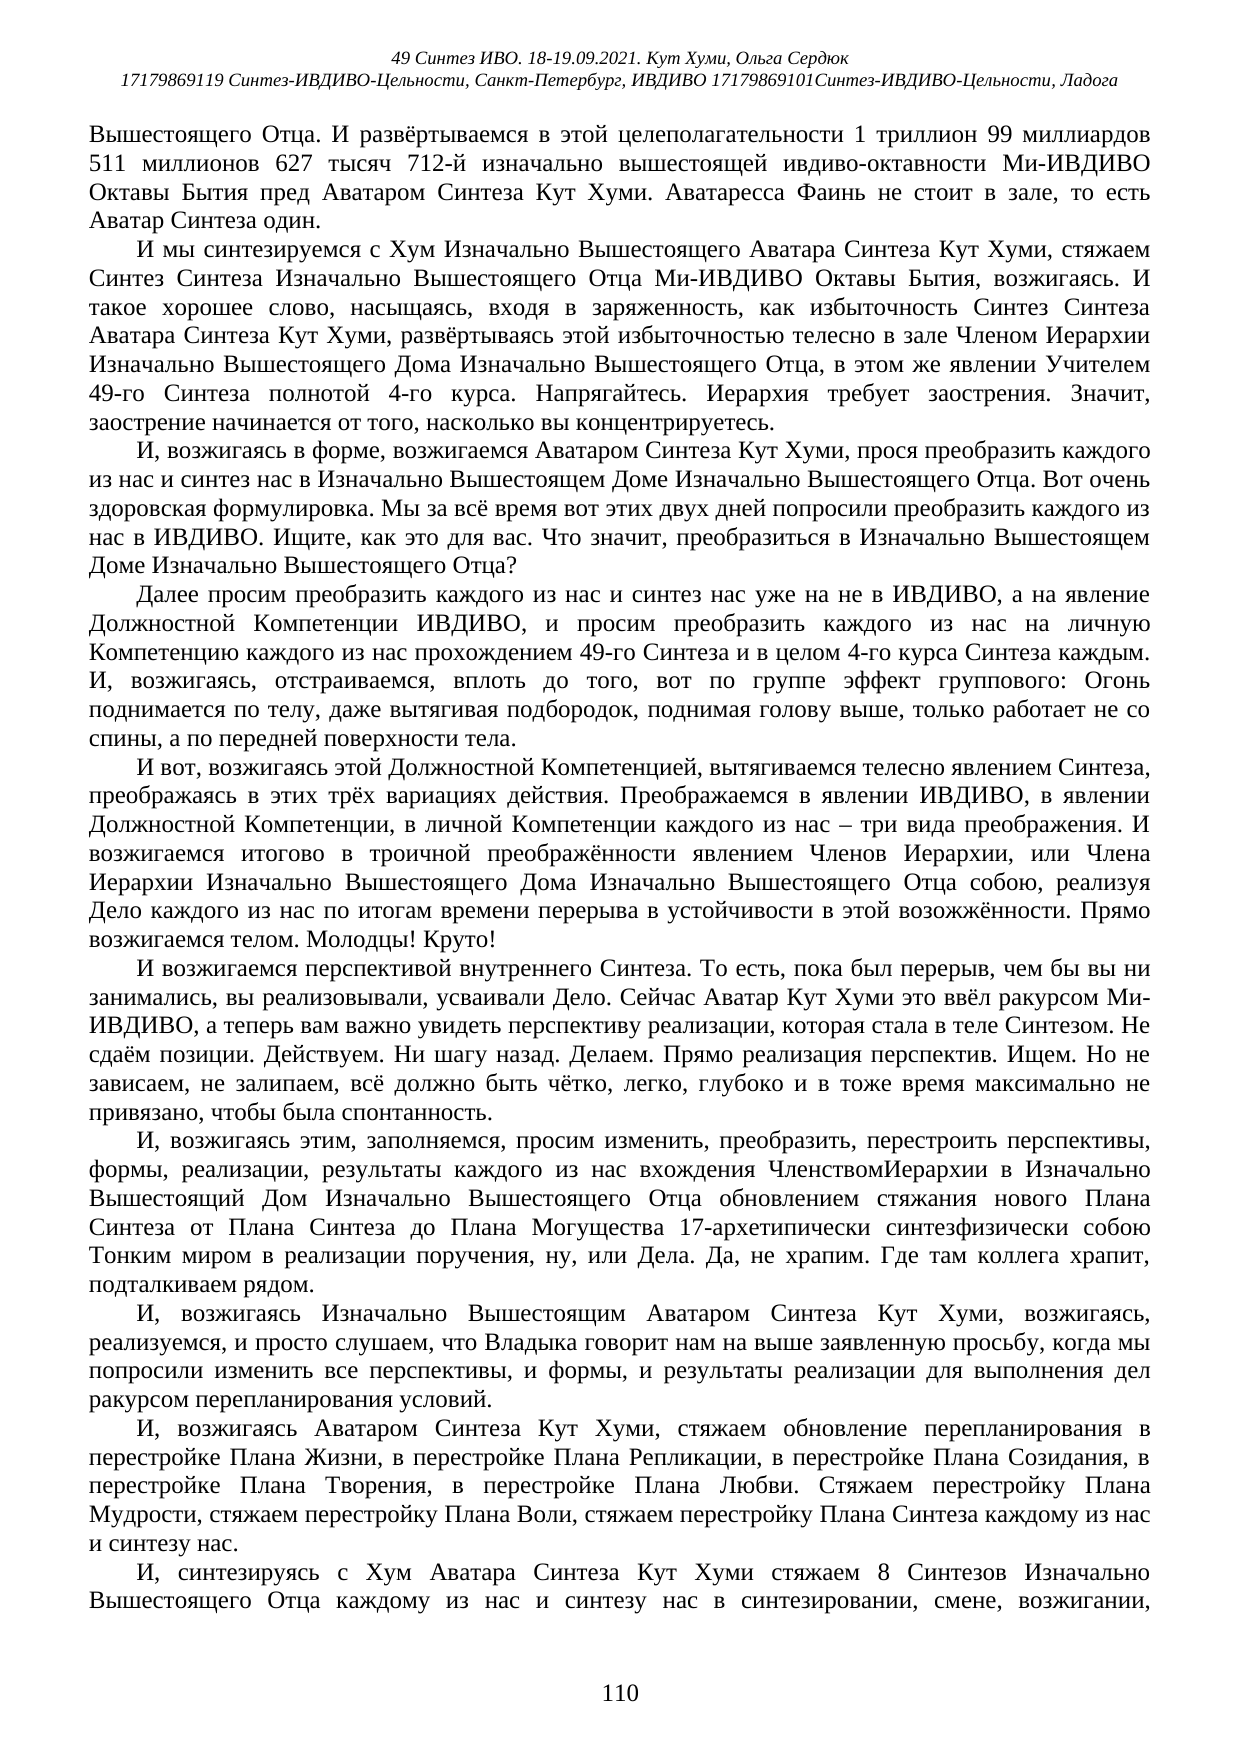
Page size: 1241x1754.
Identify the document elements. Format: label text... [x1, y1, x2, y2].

text И, возжигаясь Аватаром Синтеза Кут Хуми, стяжаем обновление перепланирования в перестройке Плана Жизни, в перестройке Плана Репликации, в перестройке Плана Созидания, в перестройке Плана Творения, в перестройке Плана Любви. Стяжаем перестройку Плана Мудрости, стяжаем перестройку Плана Воли, стяжаем перестройку Плана Синтеза каждому из нас и синтезу нас. [89, 1413, 1152, 1557]
text И вот, возжигаясь этой Должностной Компетенцией, вытягиваемся телесно явлением Синтеза, преображаясь в этих трёх вариациях действия. Преображаемся в явлении ИВДИВО, в явлении Должностной Компетенции, в личной Компетенции каждого из нас – три вида преображения. И возжигаемся итогово в троичной преображённости явлением Членов Иерархии, или Члена Иерархии Изначально Вышестоящего Дома Изначально Вышестоящего Отца собою, реализуя Дело каждого из нас по итогам времени перерыва в устойчивости в этой возожжённости. Прямо возжигаемся телом. Молодцы! Круто! [89, 752, 1152, 953]
text И, возжигаясь этим, заполняемся, просим изменить, преобразить, перестроить перспективы, формы, реализации, результаты каждого из нас вхождения ЧленствомИерархии в Изначально Вышестоящий Дом Изначально Вышестоящего Отца обновлением стяжания нового Плана Синтеза от Плана Синтеза до Плана Могущества 17-архетипически синтезфизически собою Тонким миром в реализации поручения, ну, или Дела. Да, не храпим. Где там коллега храпит, подталкиваем рядом. [89, 1125, 1152, 1298]
text И, возжигаясь Изначально Вышестоящим Аватаром Синтеза Кут Хуми, возжигаясь, реализуемся, и просто слушаем, что Владыка говорит нам на выше заявленную просьбу, когда мы попросили изменить все перспективы, и формы, и результаты реализации для выполнения дел ракурсом перепланирования условий. [89, 1298, 1152, 1413]
text И, возжигаясь в форме, возжигаемся Аватаром Синтеза Кут Хуми, прося преобразить каждого из нас и синтез нас в Изначально Вышестоящем Доме Изначально Вышестоящего Отца. Вот очень здоровская формулировка. Мы за всё время вот этих двух дней попросили преобразить каждого из нас в ИВДИВО. Ищите, как это для вас. Что значит, преобразиться в Изначально Вышестоящем Доме Изначально Вышестоящего Отца? [89, 435, 1152, 579]
text И мы синтезируемся с Хум Изначально Вышестоящего Аватара Синтеза Кут Хуми, стяжаем Синтез Синтеза Изначально Вышестоящего Отца Ми-ИВДИВО Октавы Бытия, возжигаясь. И такое хорошее слово, насыщаясь, входя в заряженность, как избыточность Синтез Синтеза Аватара Синтеза Кут Хуми, развёртываясь этой избыточностью телесно в зале Членом Иерархии Изначально Вышестоящего Дома Изначально Вышестоящего Отца, в этом же явлении Учителем 49-го Синтеза полнотой 4-го курса. Напрягайтесь. Иерархия требует заострения. Значит, заострение начинается от того, насколько вы концентрируетесь. [89, 234, 1152, 435]
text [89, 119, 1152, 234]
text И возжигаемся перспективой внутреннего Синтеза. То есть, пока был перерыв, чем бы вы ни занимались, вы реализовывали, усваивали Дело. Сейчас Аватар Кут Хуми это ввёл ракурсом Ми-ИВДИВО, а теперь вам важно увидеть перспективу реализации, которая стала в теле Синтезом. Не сдаём позиции. Действуем. Ни шагу назад. Делаем. Прямо реализация перспектив. Ищем. Но не зависаем, не залипаем, всё должно быть чётко, легко, глубоко и в тоже время максимально не привязано, чтобы была спонтанность. [89, 953, 1152, 1125]
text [89, 1557, 1152, 1614]
text Далее просим преобразить каждого из нас и синтез нас уже на не в ИВДИВО, а на явление Должностной Компетенции ИВДИВО, и просим преобразить каждого из нас на личную Компетенцию каждого из нас прохождением 49-го Синтеза и в целом 4-го курса Синтеза каждым. И, возжигаясь, отстраиваемся, вплоть до того, вот по группе эффект группового: Огонь поднимается по телу, даже вытягивая подбородок, поднимая голову выше, только работает не со спины, а по передней поверхности тела. [89, 579, 1152, 752]
